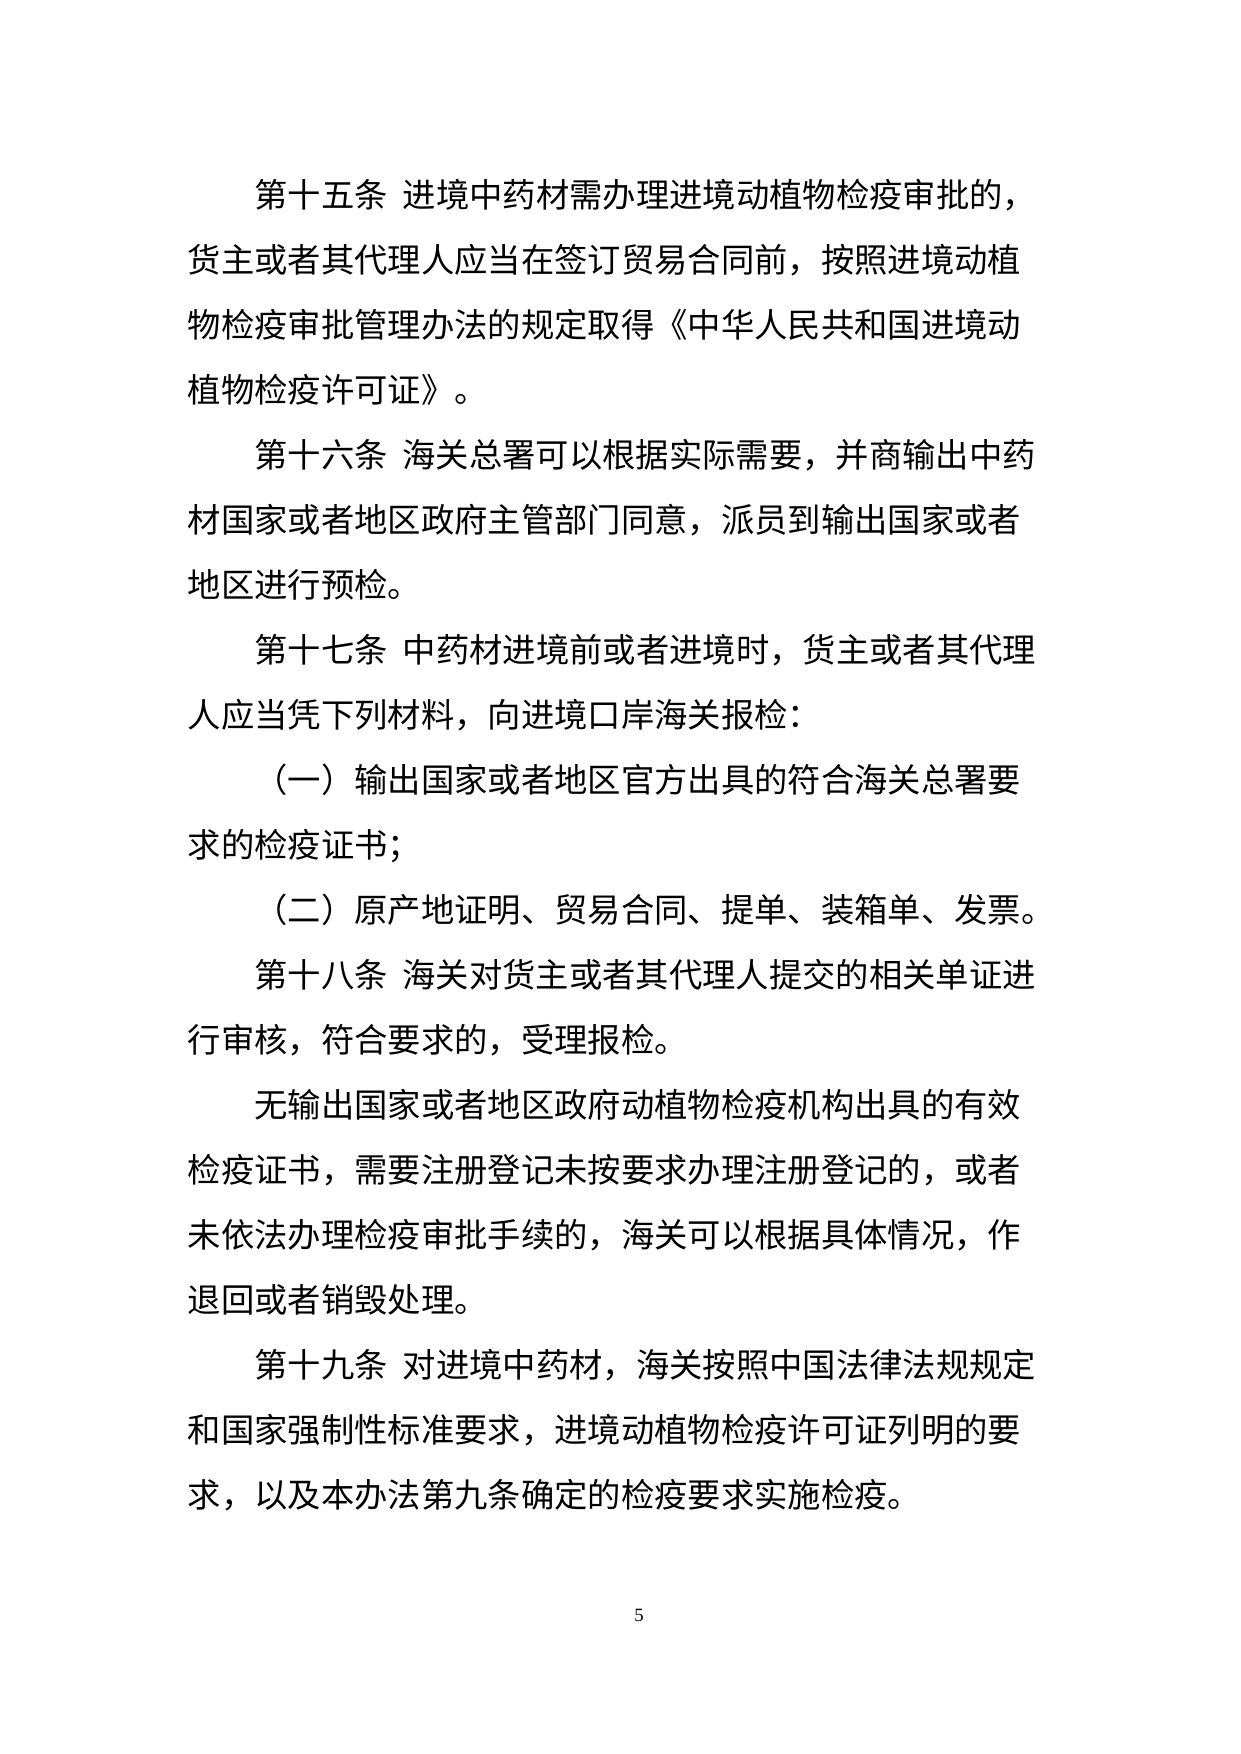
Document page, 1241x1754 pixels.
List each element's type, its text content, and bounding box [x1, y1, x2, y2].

text 第十五条 进境中药材需办理进境动植物检疫审批的，货主或者其代理人应当在签订贸易合同前，按照进境动植物检疫审批管理办法的规定取得《中华人民共和国进境动植物检疫许可证》。 [187, 160, 1053, 420]
text 无输出国家或者地区政府动植物检疫机构出具的有效检疫证书，需要注册登记未按要求办理注册登记的，或者未依法办理检疫审批手续的，海关可以根据具体情况，作退回或者销毁处理。 [187, 1070, 1053, 1330]
text （二）原产地证明、贸易合同、提单、装箱单、发票。 [187, 875, 1053, 940]
text 第十八条 海关对货主或者其代理人提交的相关单证进行审核，符合要求的，受理报检。 [187, 940, 1053, 1070]
text 第十七条 中药材进境前或者进境时，货主或者其代理人应当凭下列材料，向进境口岸海关报检： [187, 615, 1053, 745]
text （一）输出国家或者地区官方出具的符合海关总署要求的检疫证书； [187, 745, 1053, 875]
text 第十六条 海关总署可以根据实际需要，并商输出中药材国家或者地区政府主管部门同意，派员到输出国家或者地区进行预检。 [187, 420, 1053, 615]
text 第十九条 对进境中药材，海关按照中国法律法规规定和国家强制性标准要求，进境动植物检疫许可证列明的要求，以及本办法第九条确定的检疫要求实施检疫。 [187, 1330, 1053, 1525]
